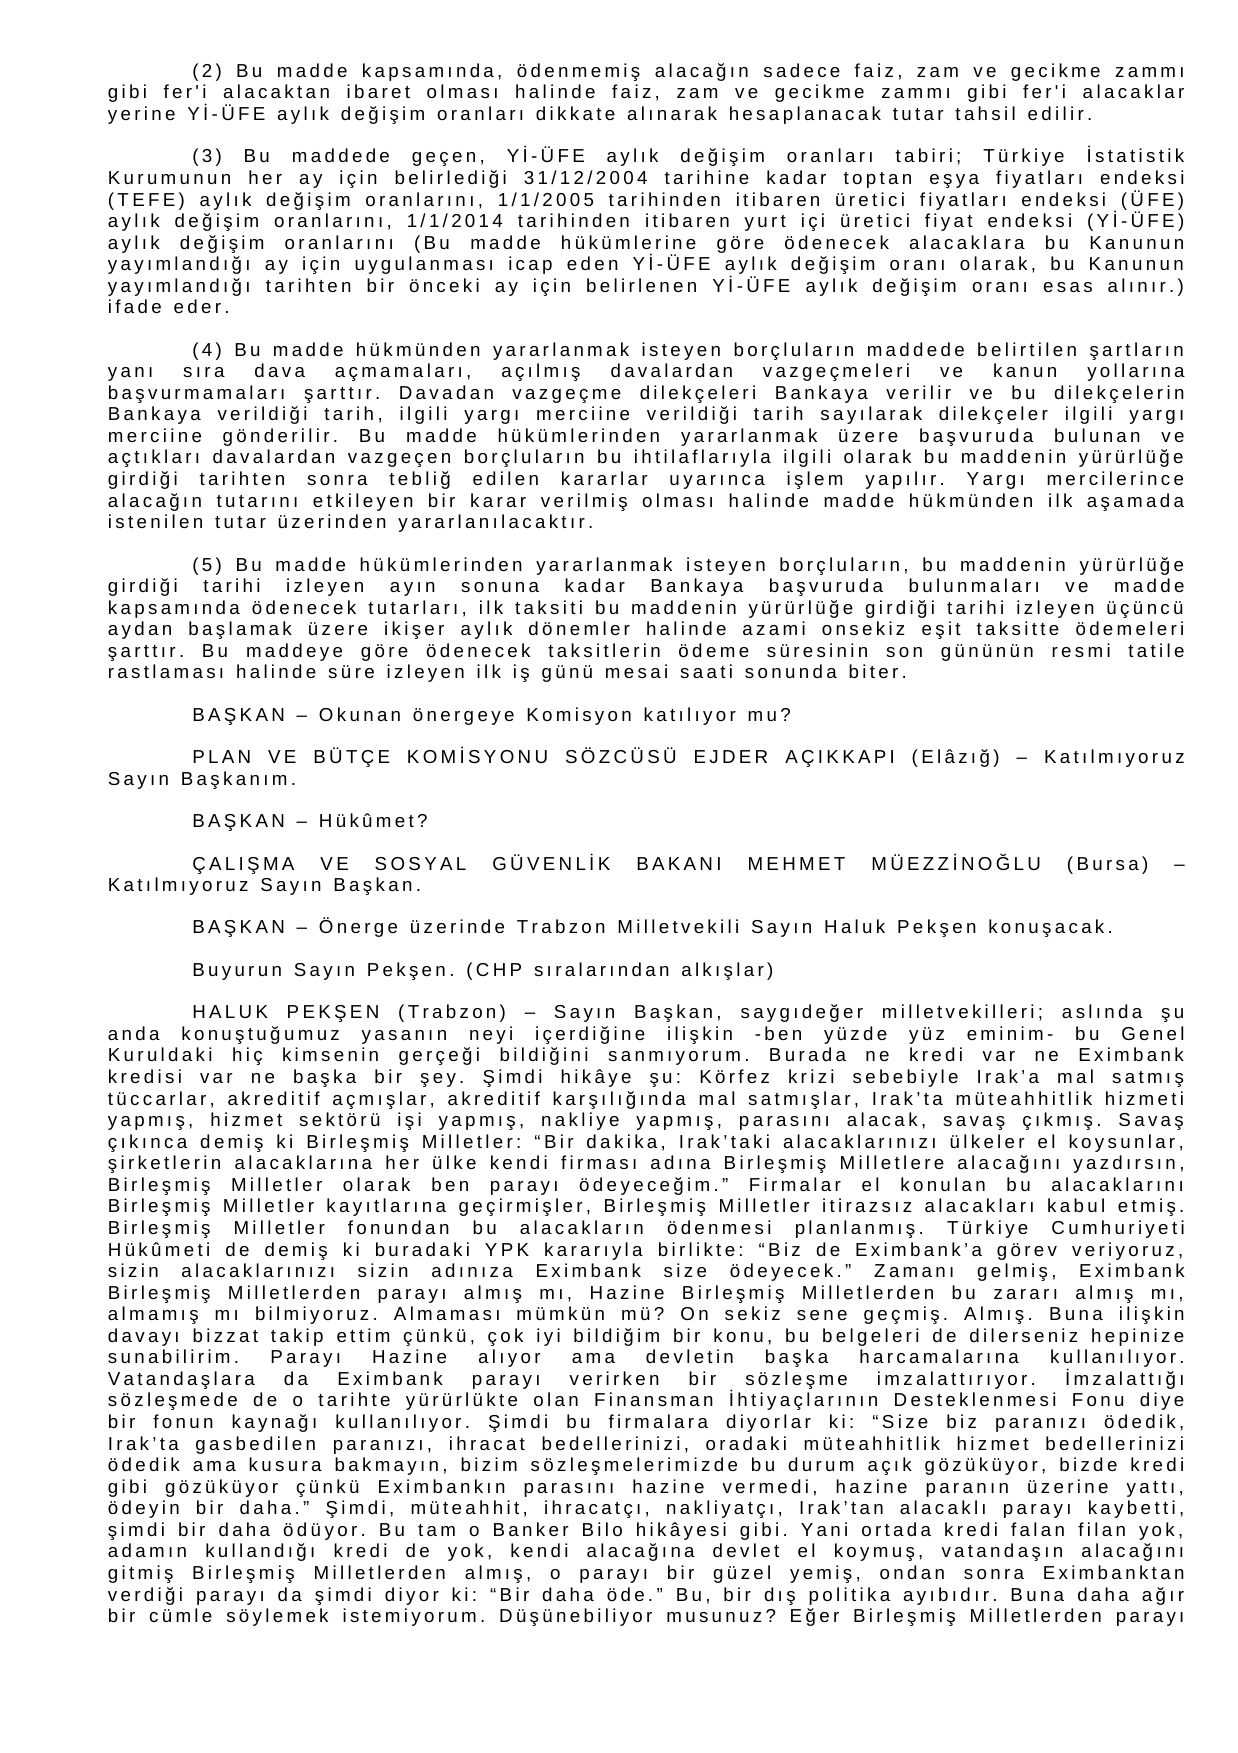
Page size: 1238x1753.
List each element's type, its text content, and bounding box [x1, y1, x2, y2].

text Buyurun Sayın Pekşen. (CHP sıralarından alkışlar) [108, 959, 1186, 980]
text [108, 1001, 1186, 1626]
text (4) Bu madde hükmünden yararlanmak isteyen borçluların maddede belirtilen şartların yanı sıra dava açmamaları, açılmış davalardan vazgeçmeleri ve kanun yollarına başvurmamaları şarttır. Davadan vazgeçme dilekçeleri Bankaya verilir ve bu dilekçelerin Bankaya verildiği tarih, ilgili yargı merciine verildiği tarih sayılarak dilekçeler ilgili yargı merciine gönderilir. Bu madde hükümlerinden yararlanmak üzere başvuruda bulunan ve açtıkları davalardan vazgeçen borçluların bu ihtilaflarıyla ilgili olarak bu maddenin yürürlüğe girdiği tarihten sonra tebliğ edilen kararlar uyarınca işlem yapılır. Yargı mercilerince alacağın tutarını etkileyen bir karar verilmiş olması halinde madde hükmünden ilk aşamada istenilen tutar üzerinden yararlanılacaktır. [108, 338, 1186, 533]
text BAŞKAN – Okunan önergeye Komisyon katılıyor mu? [108, 704, 1186, 725]
text (2) Bu madde kapsamında, ödenmemiş alacağın sadece faiz, zam ve gecikme zammı gibi fer'i alacaktan ibaret olması halinde faiz, zam ve gecikme zammı gibi fer'i alacaklar yerine Yİ-ÜFE aylık değişim oranları dikkate alınarak hesaplanacak tutar tahsil edilir. [108, 60, 1186, 124]
text ÇALIŞMA VE SOSYAL GÜVENLİK BAKANI MEHMET MÜEZZİNOĞLU (Bursa) – Katılmıyoruz Sayın Başkan. [108, 852, 1186, 896]
text PLAN VE BÜTÇE KOMİSYONU SÖZCÜSÜ EJDER AÇIKKAPI (Elâzığ) – Katılmıyoruz Sayın Başkanım. [108, 746, 1186, 789]
text BAŞKAN – Önerge üzerinde Trabzon Milletvekili Sayın Haluk Pekşen konuşacak. [108, 916, 1186, 938]
text BAŞKAN – Hükûmet? [108, 810, 1186, 832]
text (3) Bu maddede geçen, Yİ-ÜFE aylık değişim oranları tabiri; Türkiye İstatistik Kurumunun her ay için belirlediği 31/12/2004 tarihine kadar toptan eşya fiyatları endeksi (TEFE) aylık değişim oranlarını, 1/1/2005 tarihinden itibaren üretici fiyatları endeksi (ÜFE) aylık değişim oranlarını, 1/1/2014 tarihinden itibaren yurt içi üretici fiyat endeksi (Yİ-ÜFE) aylık değişim oranlarını (Bu madde hükümlerine göre ödenecek alacaklara bu Kanunun yayımlandığı ay için uygulanması icap eden Yİ-ÜFE aylık değişim oranı olarak, bu Kanunun yayımlandığı tarihten bir önceki ay için belirlenen Yİ-ÜFE aylık değişim oranı esas alınır.) ifade eder. [108, 145, 1186, 318]
text (5) Bu madde hükümlerinden yararlanmak isteyen borçluların, bu maddenin yürürlüğe girdiği tarihi izleyen ayın sonuna kadar Bankaya başvuruda bulunmaları ve madde kapsamında ödenecek tutarları, ilk taksiti bu maddenin yürürlüğe girdiği tarihi izleyen üçüncü aydan başlamak üzere ikişer aylık dönemler halinde azami onsekiz eşit taksitte ödemeleri şarttır. Bu maddeye göre ödenecek taksitlerin ödeme süresinin son gününün resmi tatile rastlaması halinde süre izleyen ilk iş günü mesai saati sonunda biter. [108, 553, 1186, 683]
